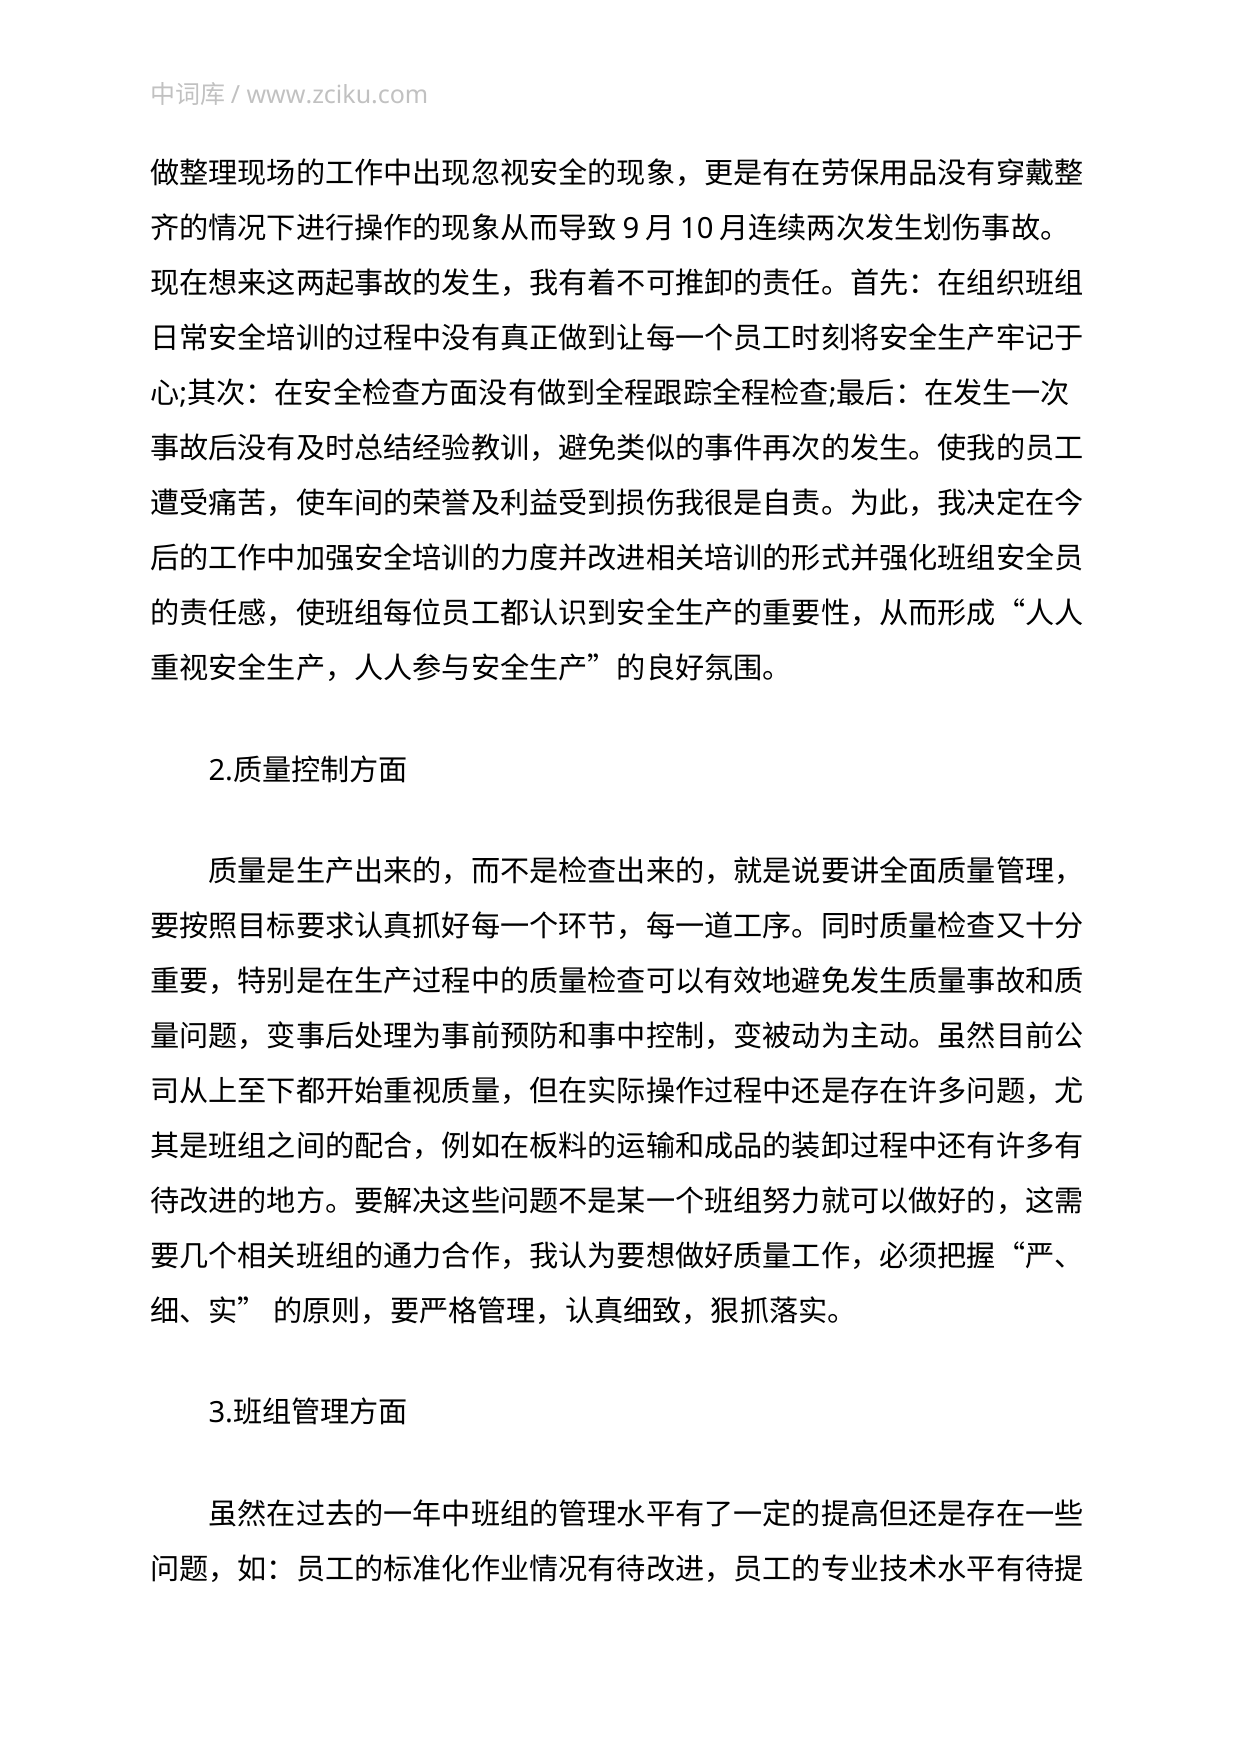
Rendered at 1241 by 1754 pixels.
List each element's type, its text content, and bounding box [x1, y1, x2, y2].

text 质量是生产出来的，而不是检查出来的，就是说要讲全面质量管理，要按照目标要求认真抓好每一个环节，每一道工序。同时质量检查又十分重要，特别是在生产过程中的质量检查可以有效地避免发生质量事故和质量问题，变事后处理为事前预防和事中控制，变被动为主动。虽然目前公司从上至下都开始重视质量，但在实际操作过程中还是存在许多问题，尤其是班组之间的配合，例如在板料的运输和成品的装卸过程中还有许多有待改进的地方。要解决这些问题不是某一个班组努力就可以做好的，这需要几个相关班组的通力合作，我认为要想做好质量工作，必须把握“严、细、实” 的原则，要严格管理，认真细致，狠抓落实。 [150, 848, 1090, 1329]
text 2.质量控制方面 [150, 746, 1090, 788]
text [150, 150, 1090, 687]
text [150, 1491, 1090, 1588]
text 3.班组管理方面 [150, 1389, 1090, 1431]
